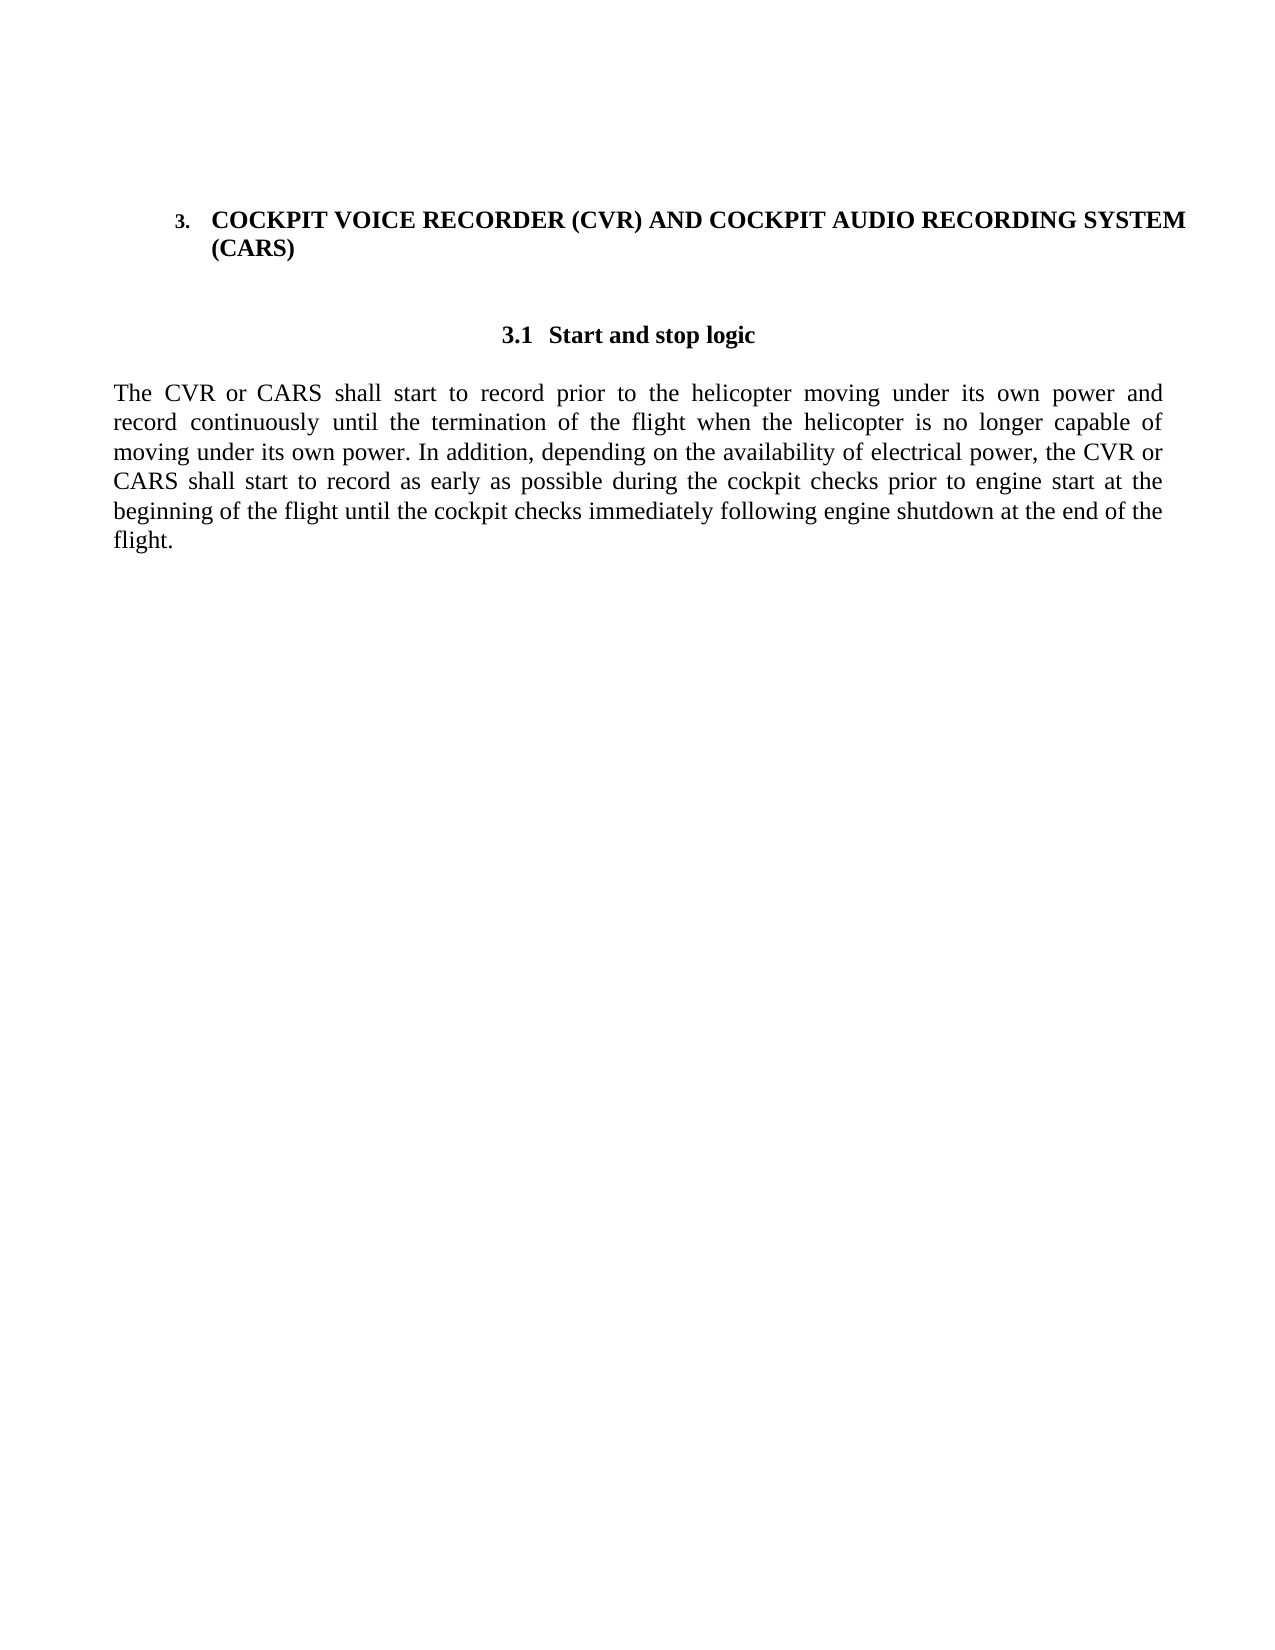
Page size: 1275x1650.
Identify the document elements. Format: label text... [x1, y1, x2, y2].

list COCKPIT VOICE RECORDER (CVR) AND COCKPIT AUDIO RECORDING SYSTEM (CARS) [174, 205, 1187, 262]
text The CVR or CARS shall start to record prior to the helicopter moving under its own power and record continuously until the termination of the flight when the helicopter is no longer capable of moving under its own power. In addition, depending on the availability of electrical power, the CVR or CARS shall start to record as early as possible during the cockpit checks prior to engine start at the beginning of the flight until the cockpit checks immediately following engine shutdown at the end of the flight. [113, 378, 1164, 554]
list Start and stop logic [87, 320, 755, 349]
